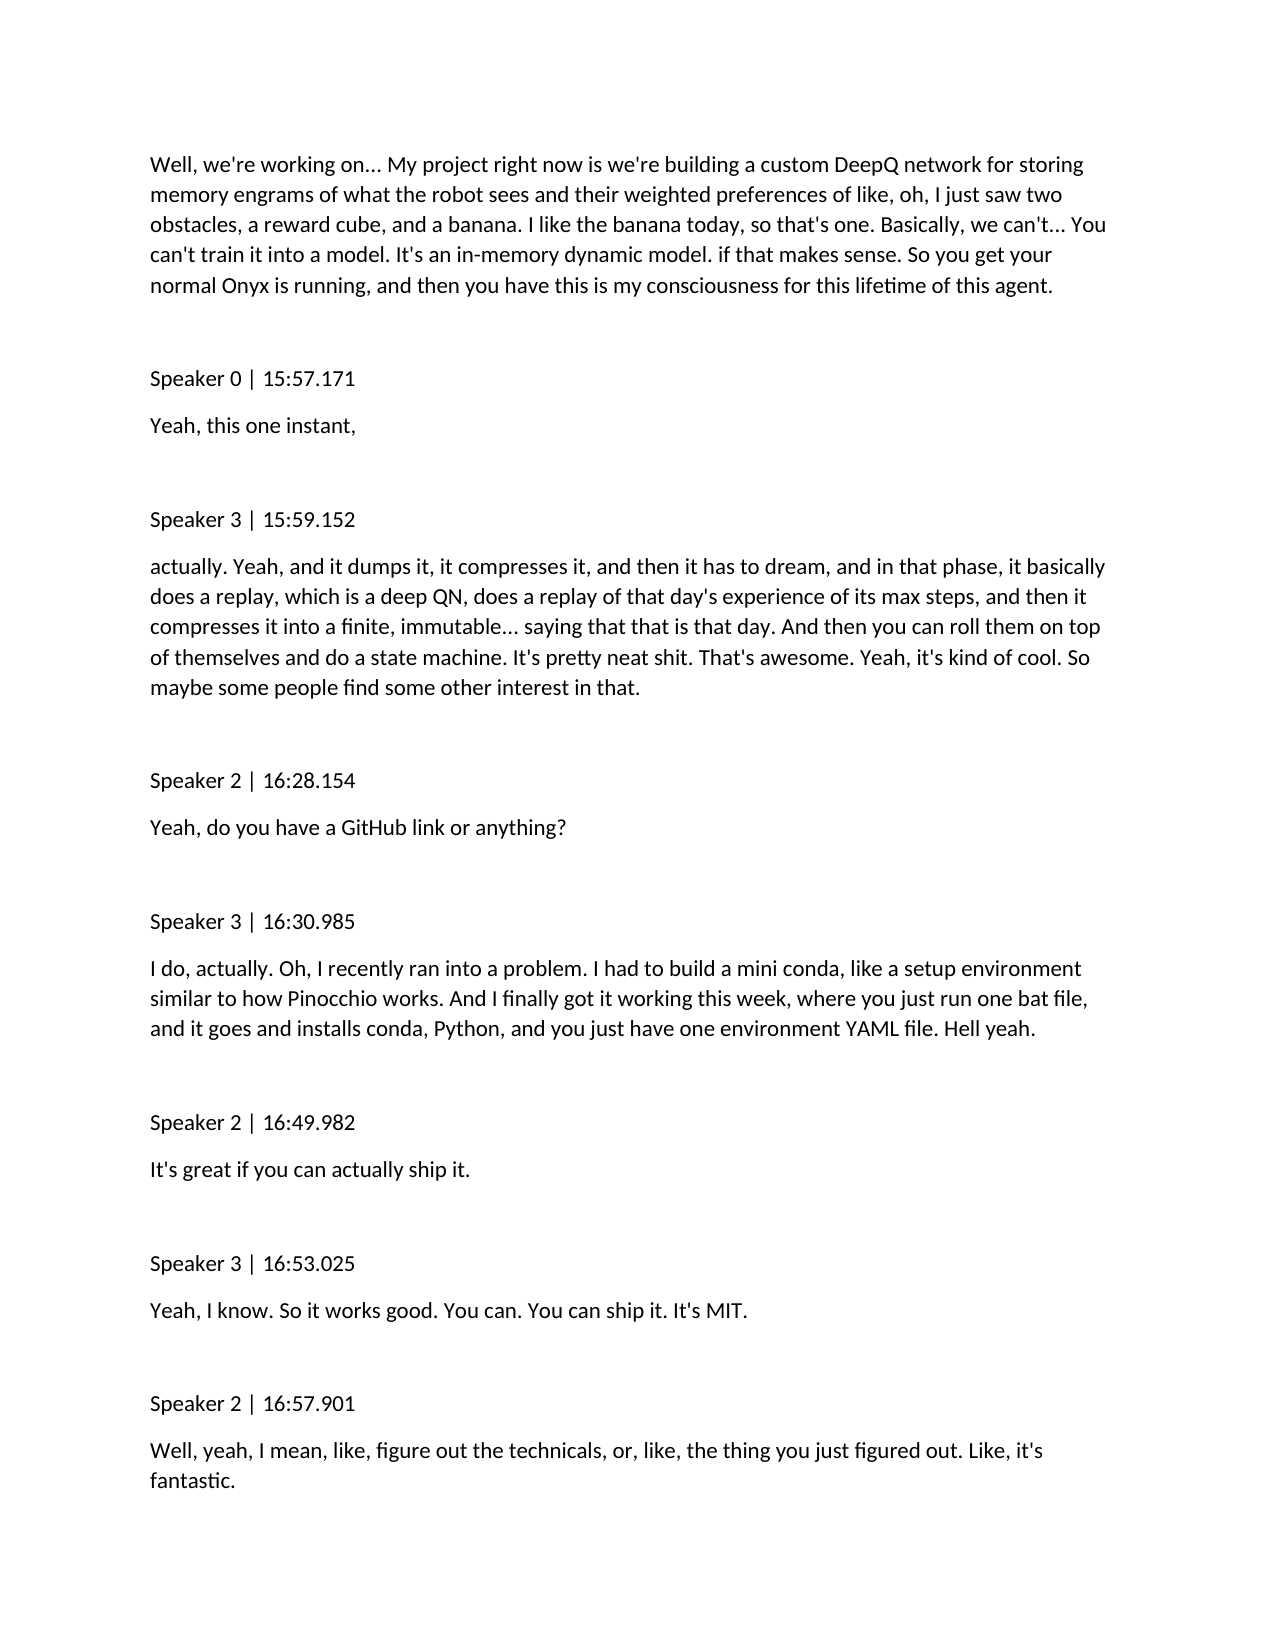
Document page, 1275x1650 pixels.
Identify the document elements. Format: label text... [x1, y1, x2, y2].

text I do, actually. Oh, I recently ran into a problem. I had to build a mini conda, like a setup environment similar to how Pinocchio works. And I finally got it working this week, where you just run one bat file, and it goes and installs conda, Python, and you just have one environment YAML file. Hell yeah. [150, 954, 1125, 1043]
text Well, yeah, I mean, like, figure out the technicals, or, like, the thing you just figured out. Like, it's fantastic. [150, 1436, 1125, 1495]
text Speaker 3 | 15:59.152 [150, 505, 1125, 533]
text Yeah, do you have a GitHub link or anything? [150, 813, 1125, 842]
text Yeah, I know. So it works good. You can. You can ship it. It's MIT. [150, 1296, 1125, 1324]
text Speaker 2 | 16:49.982 [150, 1108, 1125, 1136]
text actually. Yeah, and it dumps it, it compresses it, and then it has to dream, and in that phase, it basically does a replay, which is a deep QN, does a replay of that day's experience of its max steps, and then it compresses it into a finite, immutable... saying that that is that day. And then you can roll them on top of themselves and do a state machine. It's pretty neat shit. That's awesome. Yeah, it's kind of cool. So maybe some people find some other interest in that. [150, 552, 1125, 701]
text Yeah, this one instant, [150, 411, 1125, 439]
text Speaker 3 | 16:30.985 [150, 907, 1125, 935]
text It's great if you can actually ship it. [150, 1155, 1125, 1183]
text Well, we're working on... My project right now is we're building a custom DeepQ network for storing memory engrams of what the robot sees and their weighted preferences of like, oh, I just saw two obstacles, a reward cube, and a banana. I like the banana today, so that's one. Basically, we can't... You can't train it into a model. It's an in-memory dynamic model. if that makes sense. So you get your normal Onyx is running, and then you have this is my consciousness for this lifetime of this agent. [150, 150, 1125, 299]
text Speaker 2 | 16:28.154 [150, 767, 1125, 795]
text Speaker 0 | 15:57.171 [150, 364, 1125, 393]
text Speaker 2 | 16:57.901 [150, 1389, 1125, 1418]
text Speaker 3 | 16:53.025 [150, 1249, 1125, 1277]
